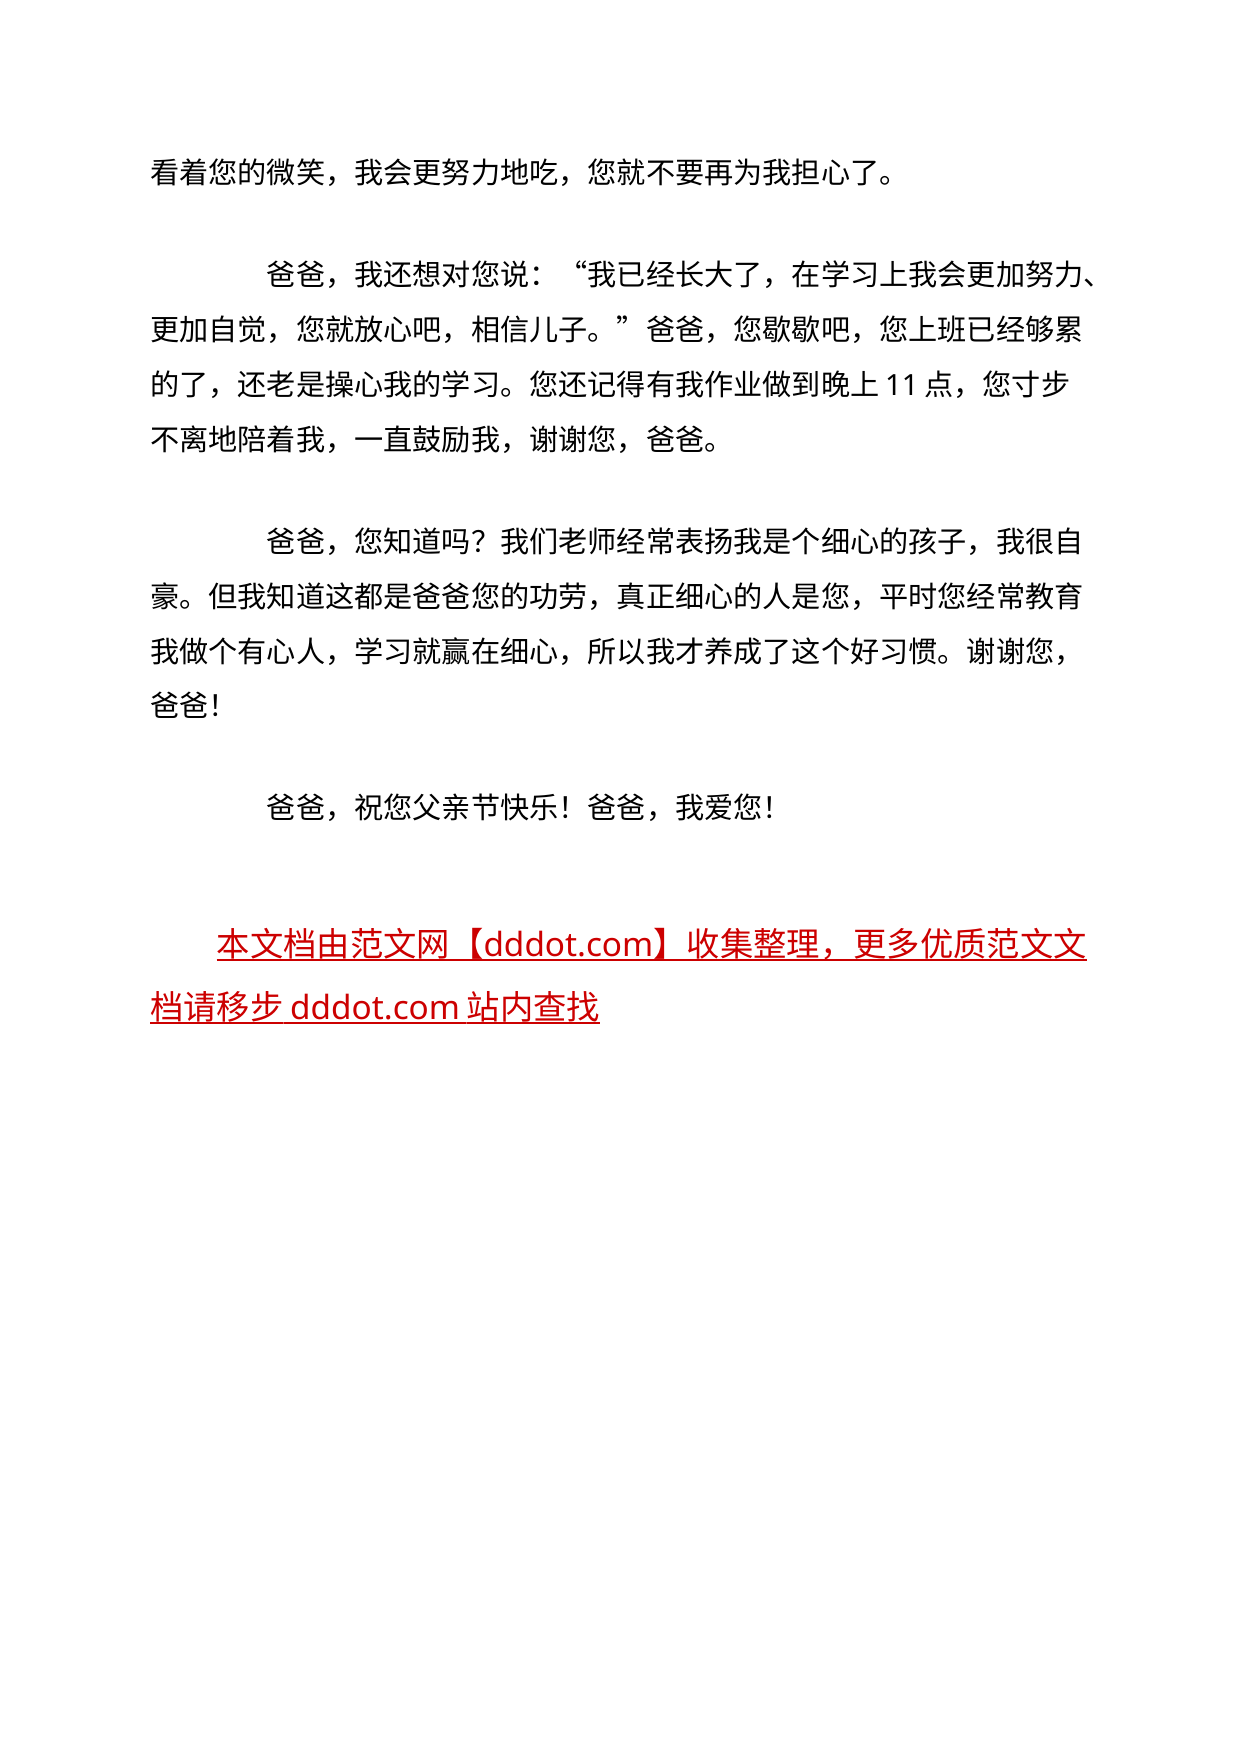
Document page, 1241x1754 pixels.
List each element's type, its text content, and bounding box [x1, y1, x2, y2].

text 本文档由范文网【dddot.com】收集整理，更多优质范文文档请移步dddot.com站内查找 [150, 918, 1090, 1029]
text 爸爸，祝您父亲节快乐！爸爸，我爱您！ [150, 785, 1090, 827]
text 爸爸，您知道吗？我们老师经常表扬我是个细心的孩子，我很自豪。但我知道这都是爸爸您的功劳，真正细心的人是您，平时您经常教育我做个有心人，学习就赢在细心，所以我才养成了这个好习惯。谢谢您，爸爸！ [150, 518, 1090, 725]
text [150, 150, 1090, 192]
text 爸爸，我还想对您说：“我已经长大了，在学习上我会更加努力、更加自觉，您就放心吧，相信儿子。”爸爸，您歇歇吧，您上班已经够累的了，还老是操心我的学习。您还记得有我作业做到晚上11点，您寸步不离地陪着我，一直鼓励我，谢谢您，爸爸。 [150, 252, 1090, 459]
